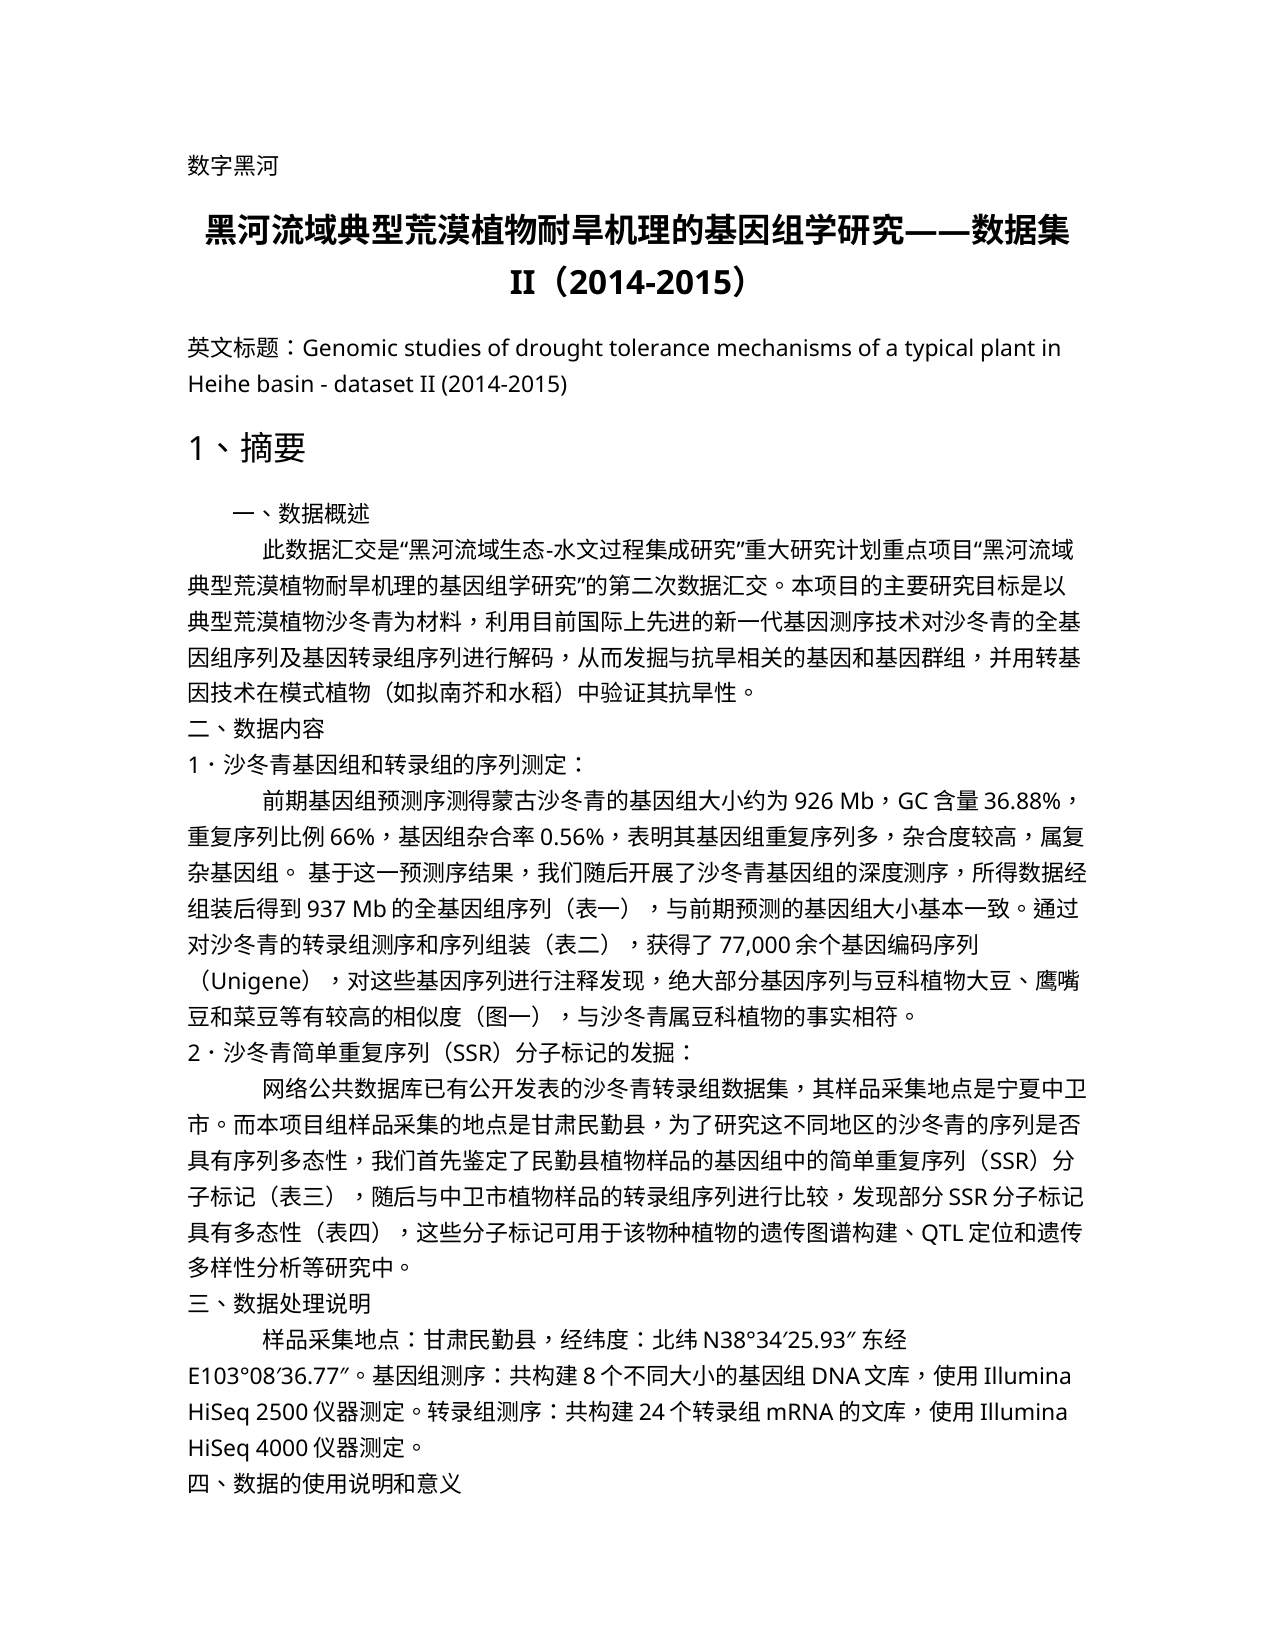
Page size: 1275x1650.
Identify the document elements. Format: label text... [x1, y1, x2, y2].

text 英文标题：Genomic studies of drought tolerance mechanisms of a typical plant in Heihe basin - dataset II (2014-2015) [187, 332, 1087, 399]
text 黑河流域典型荒漠植物耐旱机理的基因组学研究——数据集II（2014-2015） [187, 207, 1087, 304]
text 1、摘要 [187, 425, 1087, 470]
text 数字黑河 [187, 150, 1087, 181]
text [187, 498, 1087, 1499]
